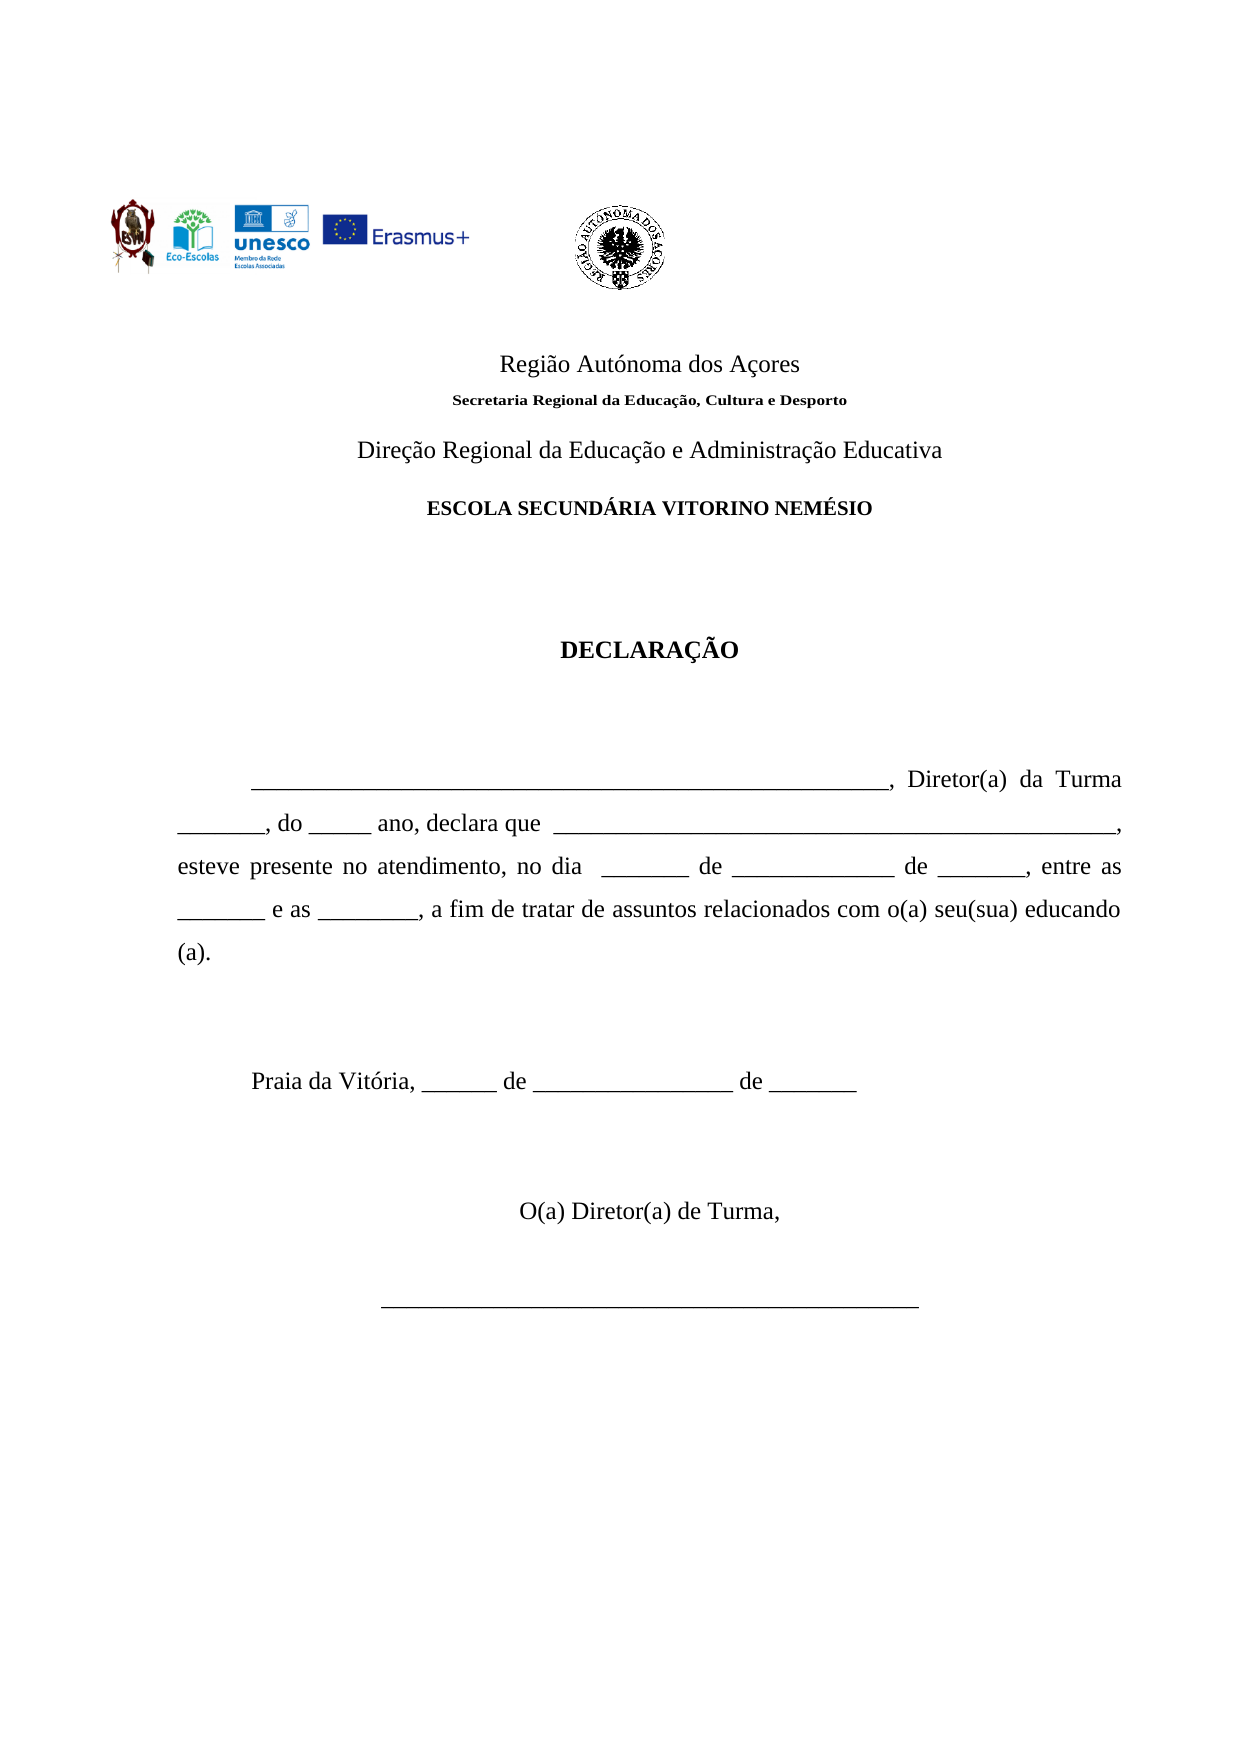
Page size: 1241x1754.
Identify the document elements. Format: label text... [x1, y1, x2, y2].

text Praia da Vitória, ______ de ________________ de _______ [177, 1066, 1122, 1095]
text ___________________________________________ [177, 1282, 1122, 1311]
text Região Autónoma dos Açores [177, 349, 1122, 378]
text DECLARAÇÃO [177, 635, 1122, 664]
text ___________________________________________________, Diretor(a) da Turma _______, do _____ ano, declara que _____________________________________________, esteve presente no atendimento, no dia _______ de _____________ de _______, entre as _______ e as ________, a fim de tratar de assuntos relacionados com o(a) seu(sua) educando (a). [177, 764, 1122, 966]
text Direção Regional da Educação e Administração Educativa [177, 435, 1122, 476]
text Secretaria Regional da Educação, Cultura e Desporto [177, 392, 1122, 421]
picture [100, 186, 469, 277]
picture [573, 205, 664, 289]
text ESCOLA SECUNDÁRIA VITORINO NEMÉSIO [177, 496, 1122, 520]
text O(a) Diretor(a) de Turma, [177, 1196, 1122, 1224]
